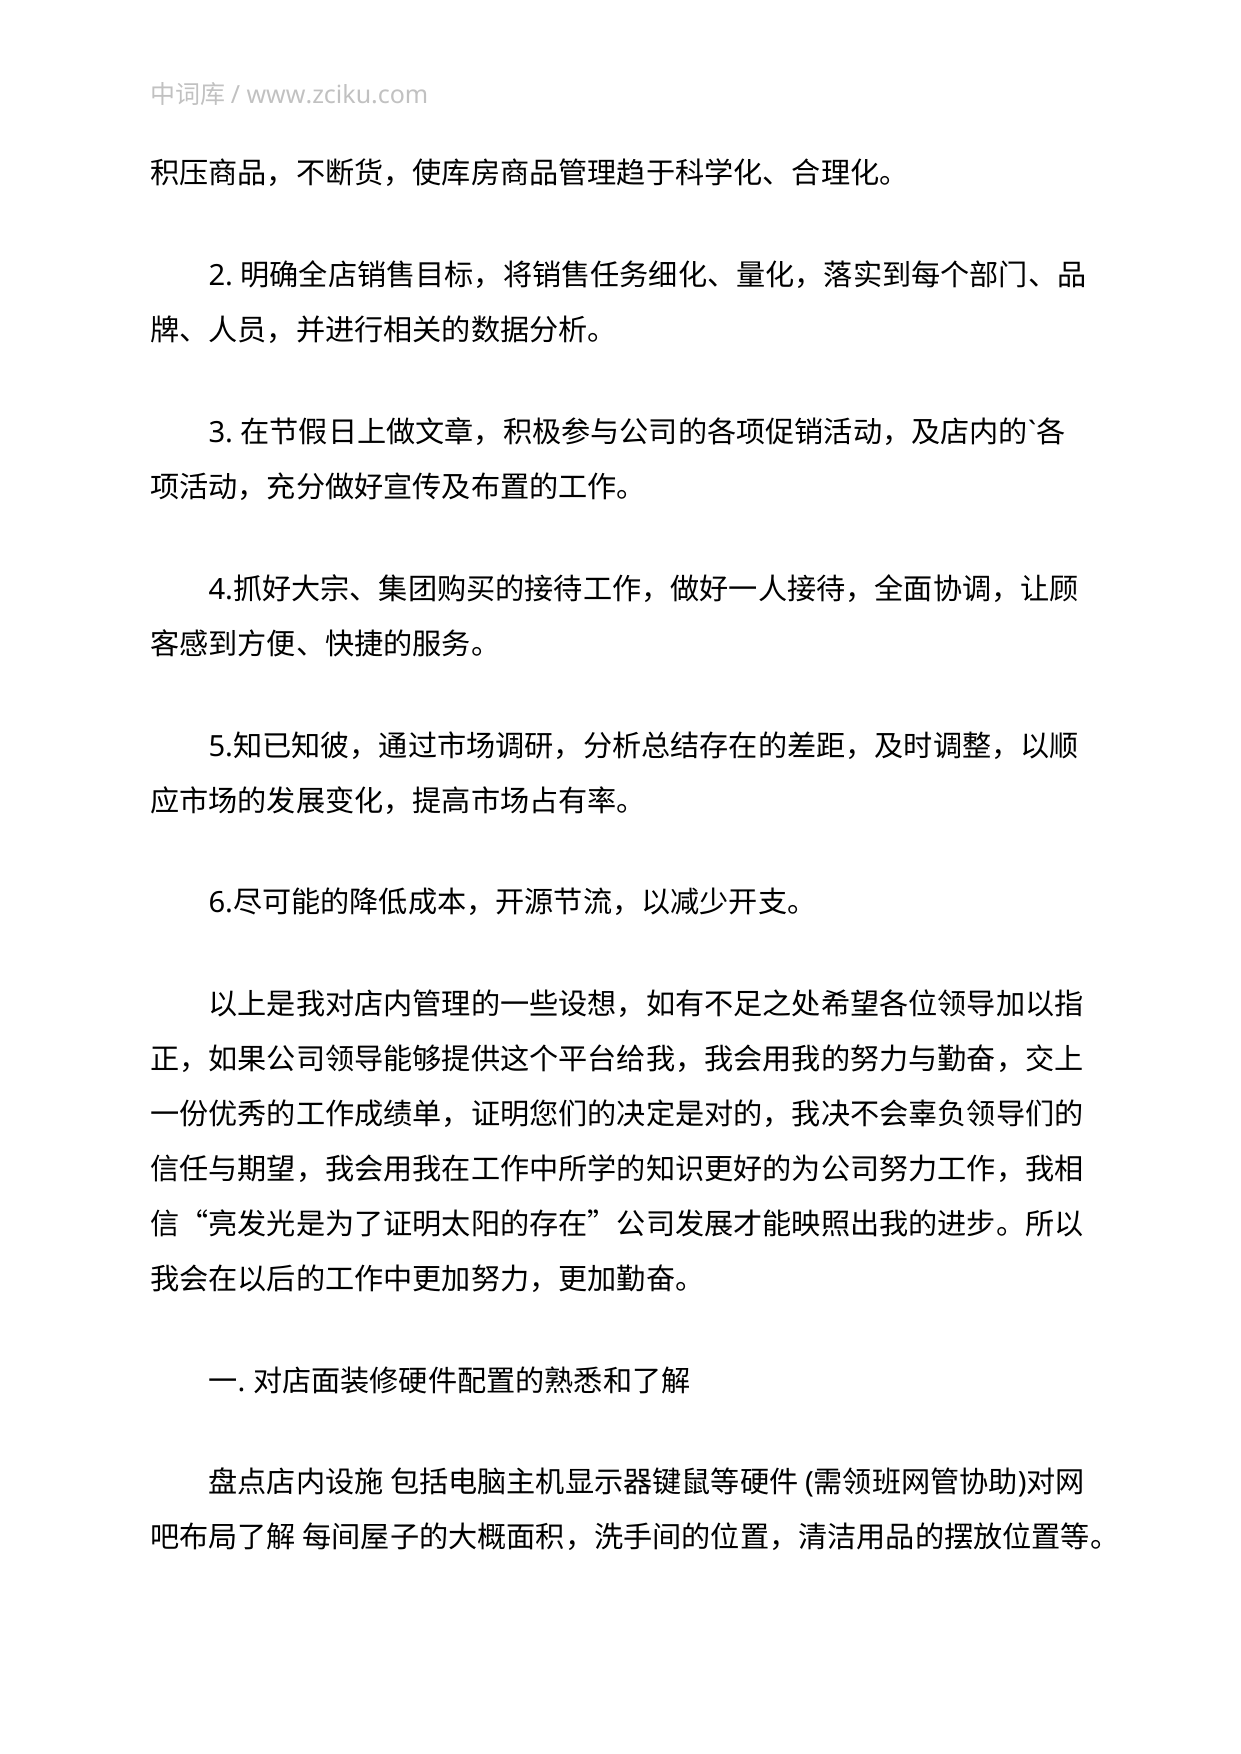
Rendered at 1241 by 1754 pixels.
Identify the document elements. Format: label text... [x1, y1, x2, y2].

text 一. 对店面装修硬件配置的熟悉和了解 [150, 1357, 1090, 1399]
text 2. 明确全店销售目标，将销售任务细化、量化，落实到每个部门、品牌、人员，并进行相关的数据分析。 [150, 252, 1090, 349]
text 盘点店内设施 包括电脑主机显示器键鼠等硬件 (需领班网管协助)对网吧布局了解 每间屋子的大概面积，洗手间的位置，清洁用品的摆放位置等。 [150, 1459, 1090, 1556]
text 以上是我对店内管理的一些设想，如有不足之处希望各位领导加以指正，如果公司领导能够提供这个平台给我，我会用我的努力与勤奋，交上一份优秀的工作成绩单，证明您们的决定是对的，我决不会辜负领导们的信任与期望，我会用我在工作中所学的知识更好的为公司努力工作，我相信“亮发光是为了证明太阳的存在”公司发展才能映照出我的进步。所以我会在以后的工作中更加努力，更加勤奋。 [150, 981, 1090, 1298]
text 6.尽可能的降低成本，开源节流，以减少开支。 [150, 879, 1090, 921]
text 5.知已知彼，通过市场调研，分析总结存在的差距，及时调整，以顺应市场的发展变化，提高市场占有率。 [150, 722, 1090, 819]
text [150, 150, 1090, 192]
text 3. 在节假日上做文章，积极参与公司的各项促销活动，及店内的`各项活动，充分做好宣传及布置的工作。 [150, 408, 1090, 506]
text 4.抓好大宗、集团购买的接待工作，做好一人接待，全面协调，让顾客感到方便、快捷的服务。 [150, 565, 1090, 663]
